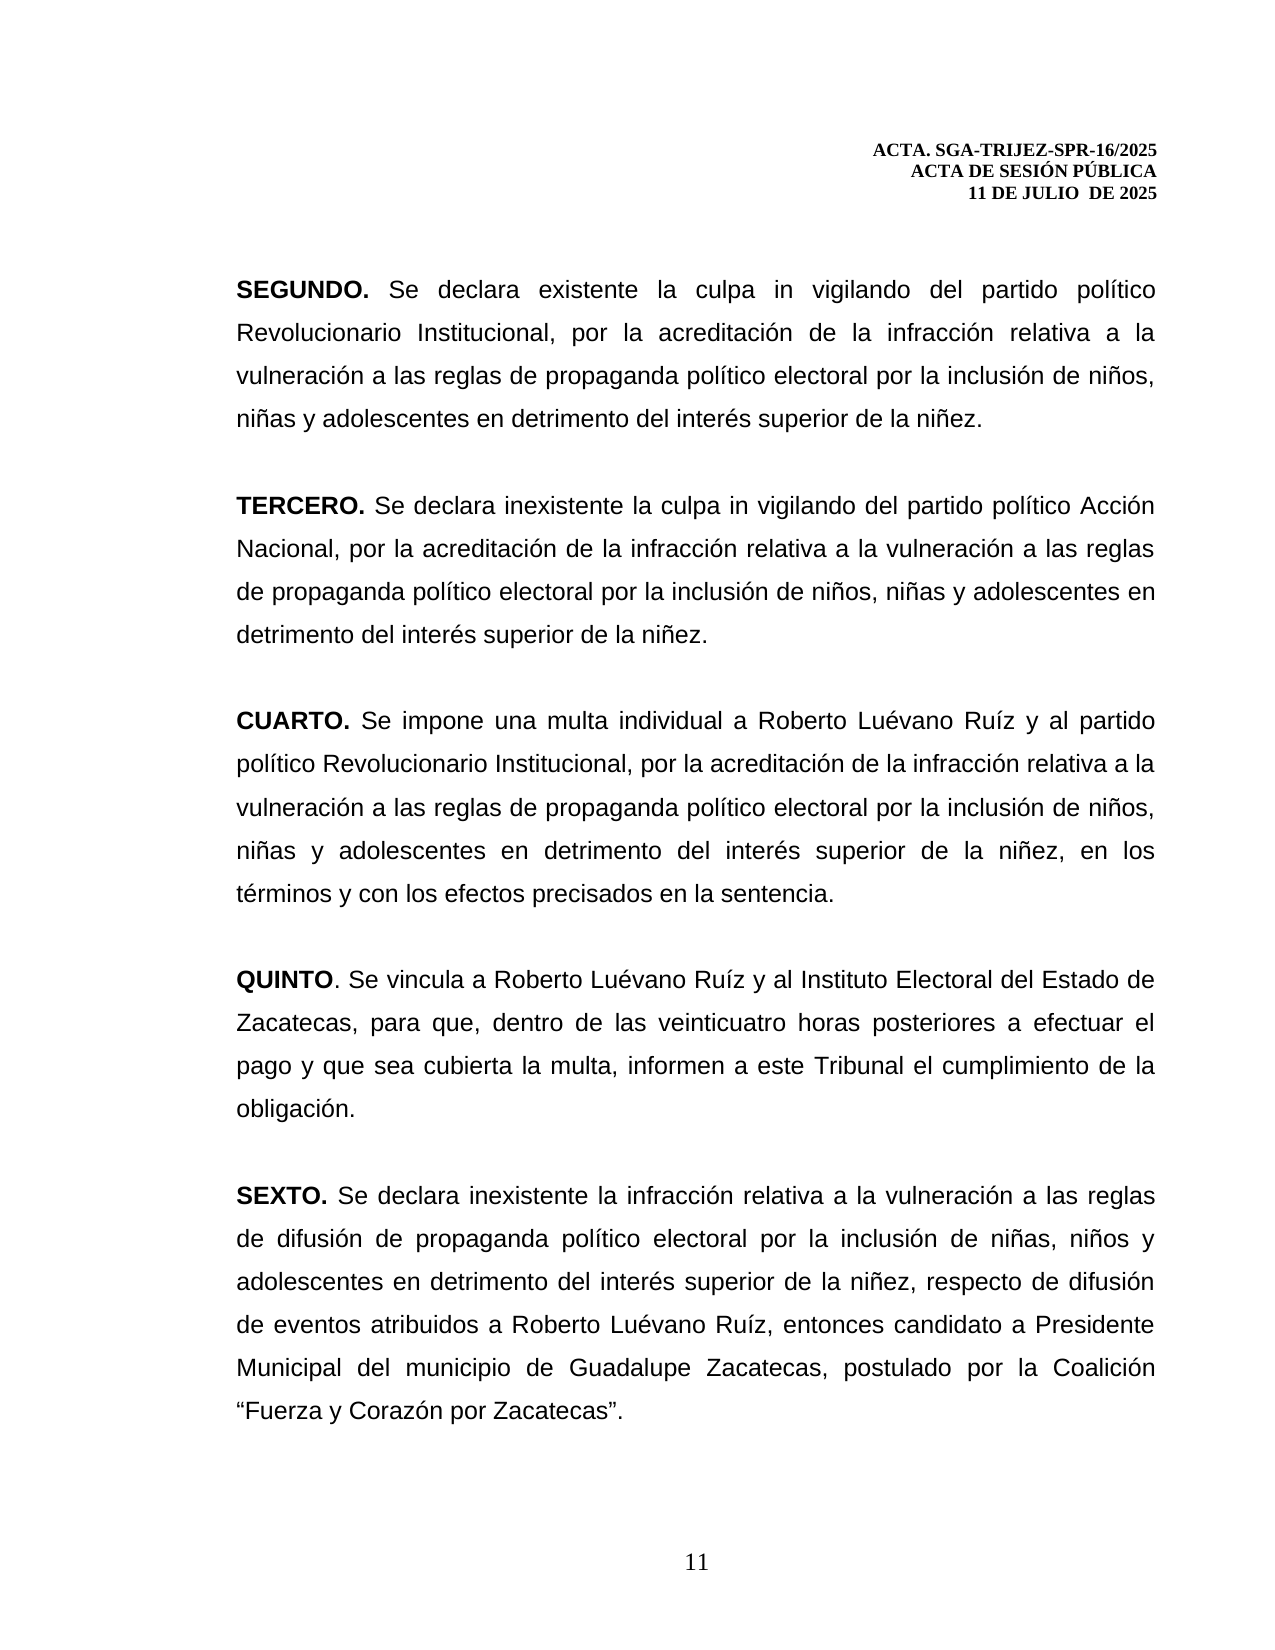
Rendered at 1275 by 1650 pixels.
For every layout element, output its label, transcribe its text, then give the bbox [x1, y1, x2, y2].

text SEGUNDO. Se declara existente la culpa in vigilando del partido político Revolucionario Institucional, por la acreditación de la infracción relativa a la vulneración a las reglas de propaganda político electoral por la inclusión de niños, niñas y adolescentes en detrimento del interés superior de la niñez. [236, 275, 1157, 433]
text TERCERO. Se declara inexistente la culpa in vigilando del partido político Acción Nacional, por la acreditación de la infracción relativa a la vulneración a las reglas de propaganda político electoral por la inclusión de niños, niñas y adolescentes en detrimento del interés superior de la niñez. [236, 491, 1157, 649]
text CUARTO. Se impone una multa individual a Roberto Luévano Ruíz y al partido político Revolucionario Institucional, por la acreditación de la infracción relativa a la vulneración a las reglas de propaganda político electoral por la inclusión de niños, niñas y adolescentes en detrimento del interés superior de la niñez, en los términos y con los efectos precisados en la sentencia. [236, 706, 1157, 908]
text QUINTO. Se vincula a Roberto Luévano Ruíz y al Instituto Electoral del Estado de Zacatecas, para que, dentro de las veinticuatro horas posteriores a efectuar el pago y que sea cubierta la multa, informen a este Tribunal el cumplimiento de la obligación. [236, 965, 1157, 1123]
text SEXTO. Se declara inexistente la infracción relativa a la vulneración a las reglas de difusión de propaganda político electoral por la inclusión de niñas, niños y adolescentes en detrimento del interés superior de la niñez, respecto de difusión de eventos atribuidos a Roberto Luévano Ruíz, entonces candidato a Presidente Municipal del municipio de Guadalupe Zacatecas, postulado por la Coalición “Fuerza y Corazón por Zacatecas”. [236, 1181, 1157, 1425]
